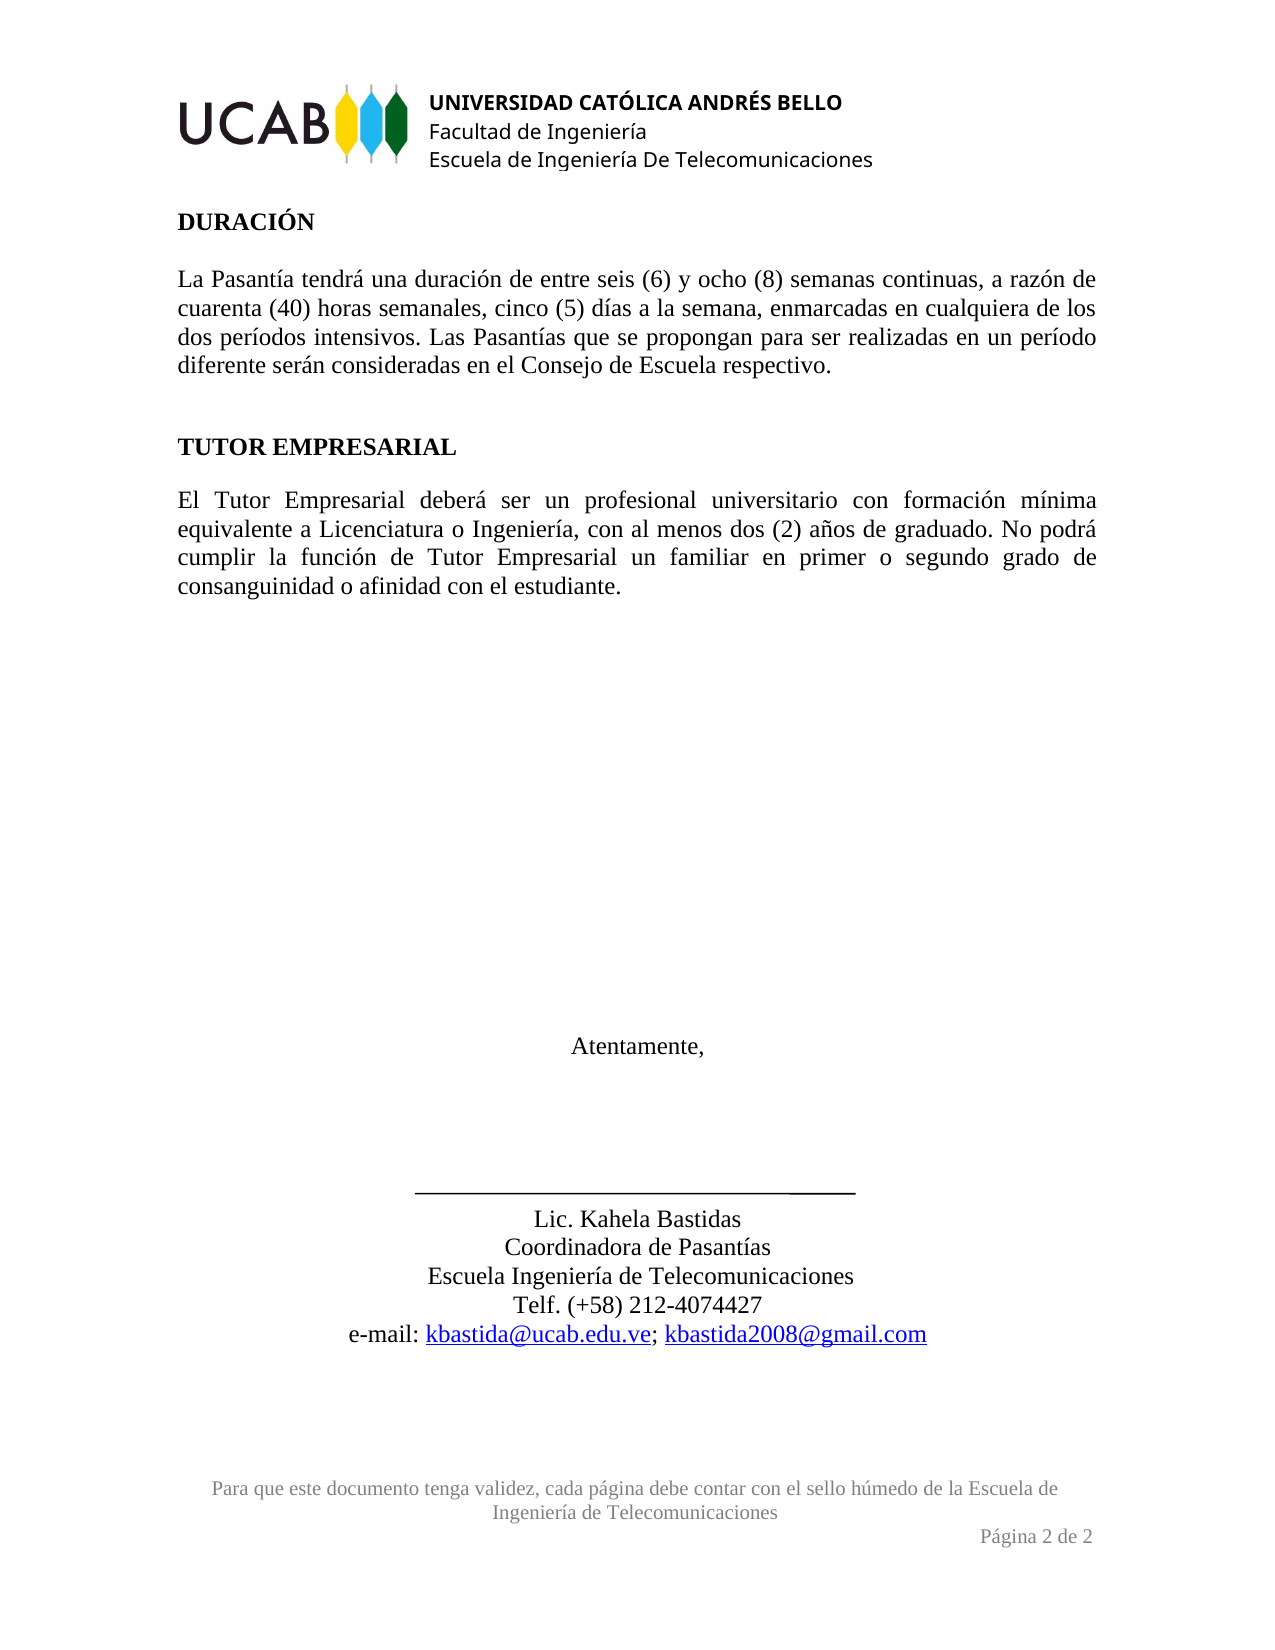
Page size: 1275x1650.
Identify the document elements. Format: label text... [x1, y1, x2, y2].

text Lic. Kahela Bastidas [177, 1204, 1098, 1232]
text e-mail: kbastida@ucab.edu.ve; kbastida2008@gmail.com [177, 1319, 1098, 1347]
picture [177, 83, 412, 164]
text La Pasantía tendrá una duración de entre seis (6) y ocho (8) semanas continuas, a razón de cuarenta (40) horas semanales, cinco (5) días a la semana, enmarcadas en cualquiera de los dos períodos intensivos. Las Pasantías que se propongan para ser realizadas en un período diferente serán consideradas en el Consejo de Escuela respectivo. [177, 264, 1098, 379]
text El Tutor Empresarial deberá ser un profesional universitario con formación mínima equivalente a Licenciatura o Ingeniería, con al menos dos (2) años de graduado. No podrá cumplir la función de Tutor Empresarial un familiar en primer o segundo grado de consanguinidad o afinidad con el estudiante. [177, 485, 1098, 600]
text Telf. (+58) 212-4074427 [177, 1290, 1098, 1319]
text Escuela Ingeniería de Telecomunicaciones [177, 1261, 1098, 1290]
text DURACIÓN [177, 207, 1098, 236]
subtitle TUTOR EMPRESARIAL [177, 432, 1098, 461]
text Atentamente, [177, 1031, 1098, 1060]
text Coordinadora de Pasantías [177, 1232, 1098, 1261]
